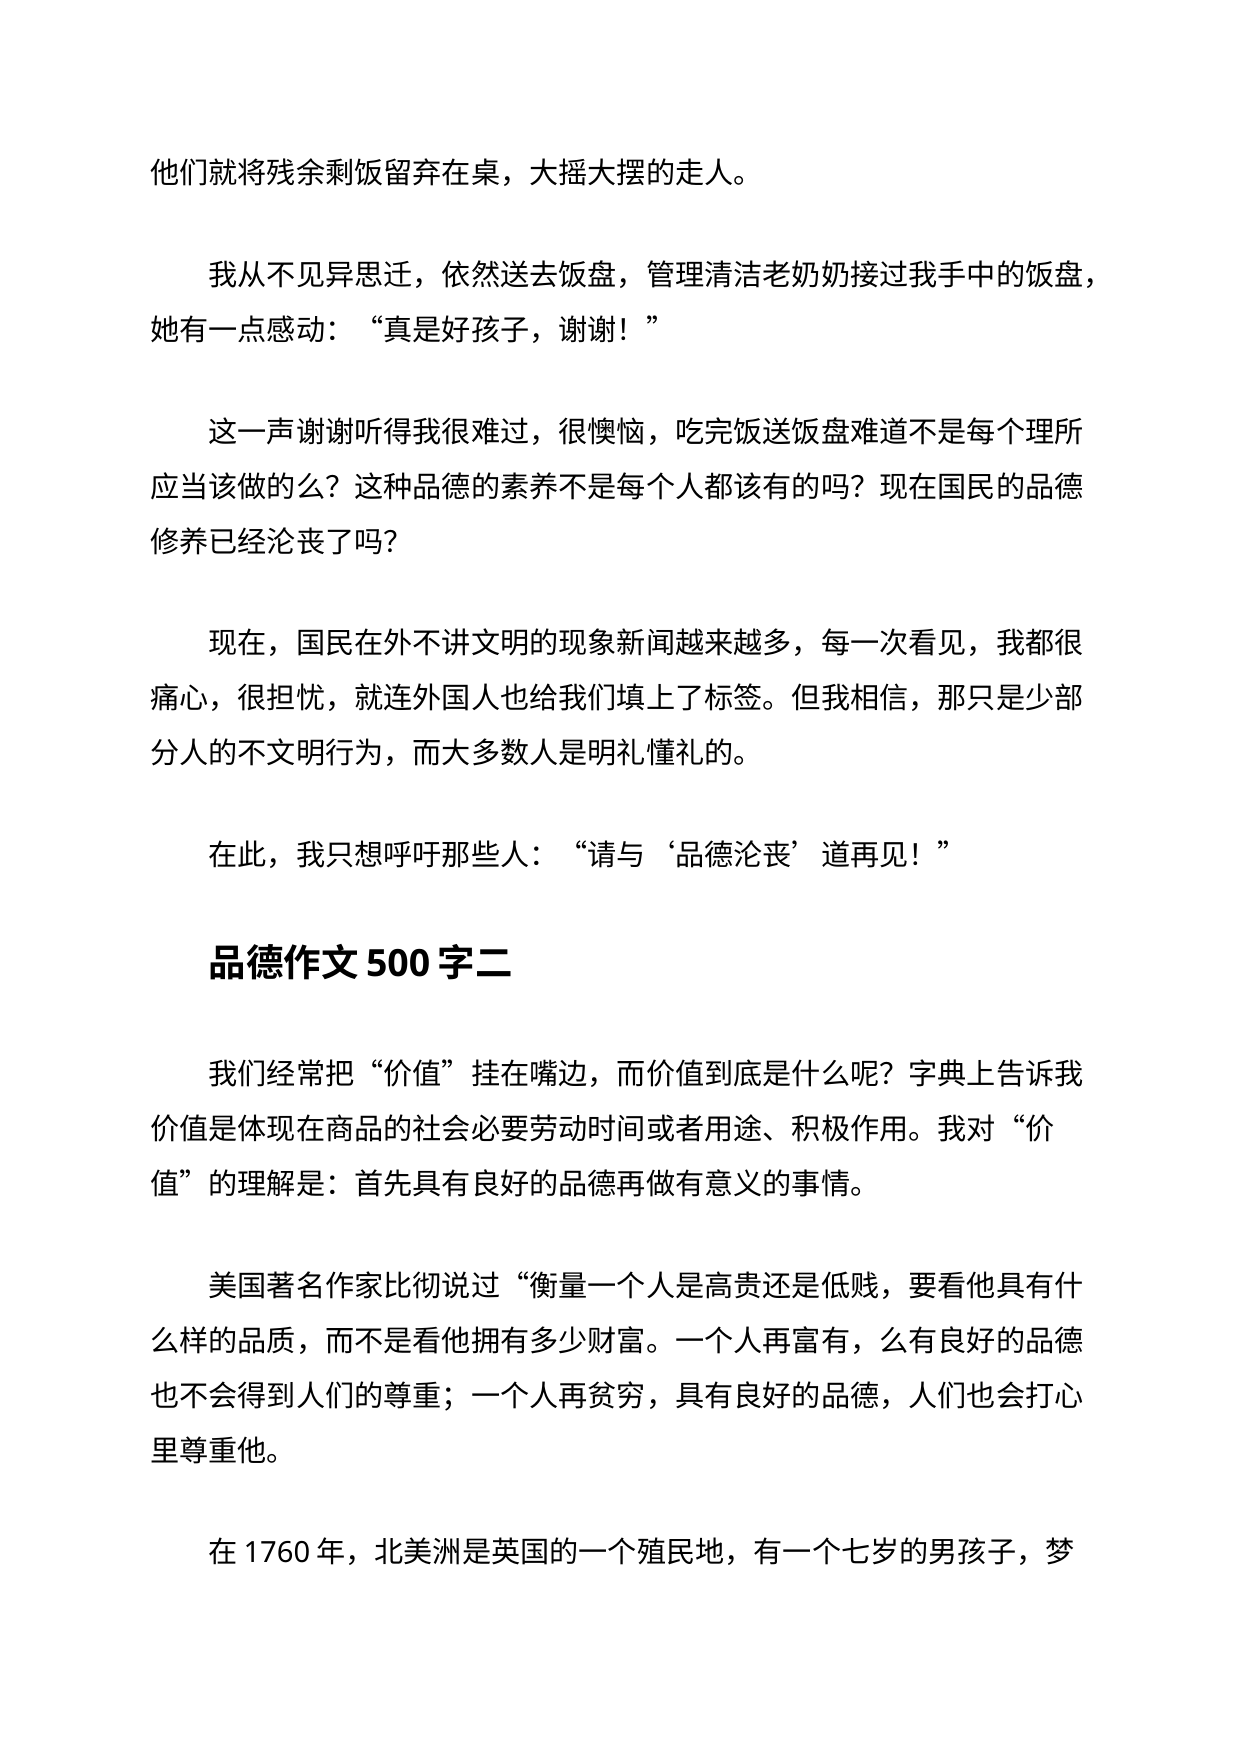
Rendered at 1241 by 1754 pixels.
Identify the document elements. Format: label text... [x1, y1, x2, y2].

text 现在，国民在外不讲文明的现象新闻越来越多，每一次看见，我都很痛心，很担忧，就连外国人也给我们填上了标签。但我相信，那只是少部分人的不文明行为，而大多数人是明礼懂礼的。 [150, 620, 1090, 772]
text 我从不见异思迁，依然送去饭盘，管理清洁老奶奶接过我手中的饭盘，她有一点感动：“真是好孩子，谢谢！” [150, 252, 1090, 349]
text 品德作文500字二 [150, 933, 1090, 988]
text 这一声谢谢听得我很难过，很懊恼，吃完饭送饭盘难道不是每个理所应当该做的么？这种品德的素养不是每个人都该有的吗？现在国民的品德修养已经沦丧了吗？ [150, 408, 1090, 561]
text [150, 1529, 1090, 1571]
text 美国著名作家比彻说过“衡量一个人是高贵还是低贱，要看他具有什么样的品质，而不是看他拥有多少财富。一个人再富有，么有良好的品德也不会得到人们的尊重；一个人再贫穷，具有良好的品德，人们也会打心里尊重他。 [150, 1262, 1090, 1469]
text 在此，我只想呼吁那些人：“请与‘品德沦丧’道再见！” [150, 832, 1090, 874]
text 我们经常把“价值”挂在嘴边，而价值到底是什么呢？字典上告诉我价值是体现在商品的社会必要劳动时间或者用途、积极作用。我对“价值”的理解是：首先具有良好的品德再做有意义的事情。 [150, 1051, 1090, 1203]
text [150, 150, 1090, 192]
